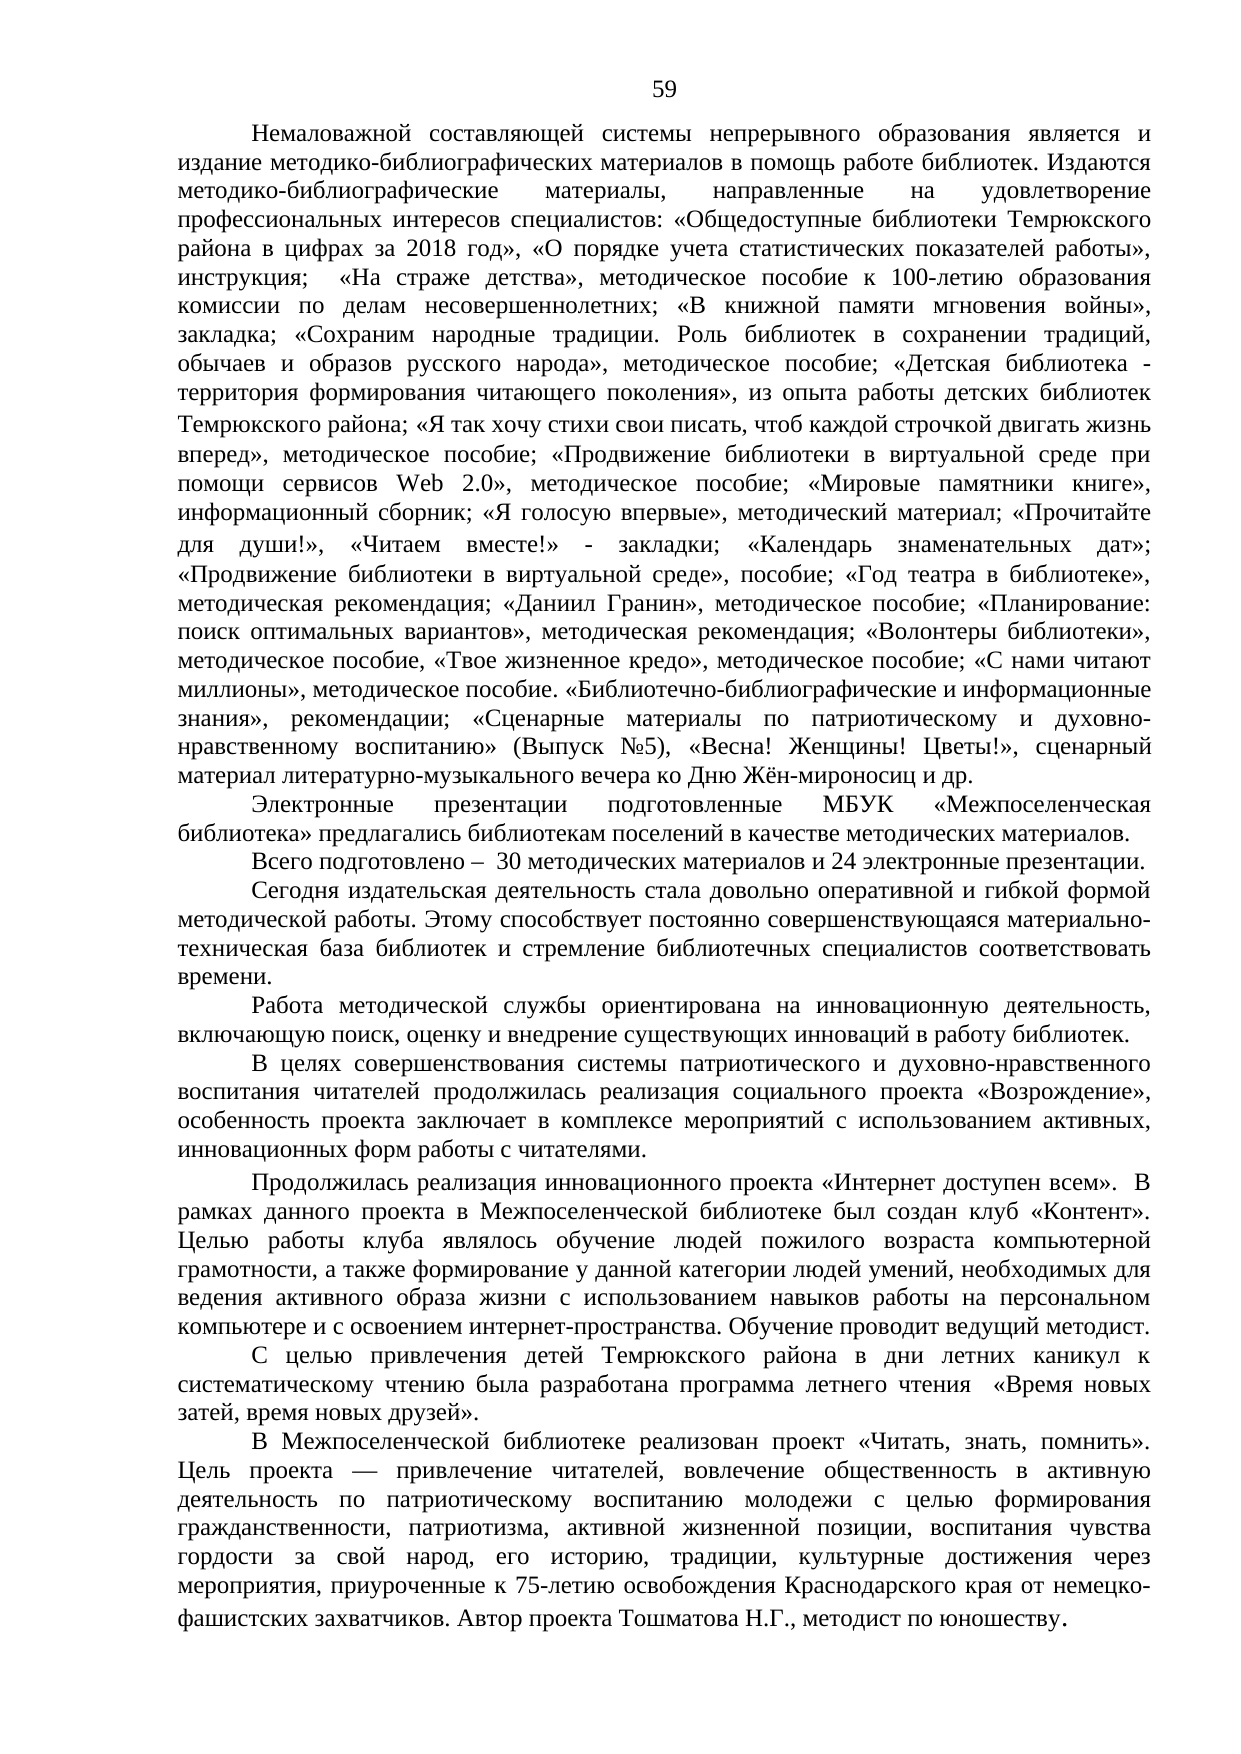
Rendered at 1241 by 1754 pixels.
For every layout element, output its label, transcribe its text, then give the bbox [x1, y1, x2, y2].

list Электронные презентации подготовленные МБУК «Межпоселенческая библиотека» предлагались библиотекам поселений в качестве методических материалов. [177, 789, 1152, 846]
text В целях совершенствования системы патриотического и духовно-нравственного воспитания читателей продолжилась реализация социального проекта «Возрождение», особенность проекта заключает в комплексе мероприятий с использованием активных, инновационных форм работы с читателями. [177, 1048, 1152, 1163]
text Всего подготовлено – 30 методических материалов и 24 электронные презентации. [177, 846, 1152, 875]
text С целью привлечения детей Темрюкского района в дни летних каникул к систематическому чтению была разработана программа летнего чтения «Время новых затей, время новых друзей». [177, 1340, 1152, 1426]
text Работа методической службы ориентирована на инновационную деятельность, включающую поиск, оценку и внедрение существующих инноваций в работу библиотек. [177, 990, 1152, 1048]
text В Межпоселенческой библиотеке реализован проект «Читать, знать, помнить». Цель проекта — привлечение читателей, вовлечение общественность в активную деятельность по патриотическому воспитанию молодежи с целью формирования гражданственности, патриотизма, активной жизненной позиции, воспитания чувства гордости за свой народ, его историю, традиции, культурные достижения через мероприятия, приуроченные к 75-летию освобождения Краснодарского края от немецко-фашистских захватчиков. Автор проекта Тошматова Н.Г., методист по юношеству. [177, 1426, 1152, 1632]
text Немаловажной составляющей системы непрерывного образования является и издание методико-библиографических материалов в помощь работе библиотек. Издаются методико-библиографические материалы, направленные на удовлетворение профессиональных интересов специалистов: «Общедоступные библиотеки Темрюкского района в цифрах за 2018 год», «О порядке учета статистических показателей работы», инструкция; «На страже детства», методическое пособие к 100-летию образования комиссии по делам несовершеннолетних; «В книжной памяти мгновения войны», закладка; «Сохраним народные традиции. Роль библиотек в сохранении традиций, обычаев и образов русского народа», методическое пособие; «Детская библиотека - территория формирования читающего поколения», из опыта работы детских библиотек Темрюкского района; «Я так хочу стихи свои писать, чтоб каждой строчкой двигать жизнь вперед», методическое пособие; «Продвижение библиотеки в виртуальной среде при помощи сервисов Web 2.0», методическое пособие; «Мировые памятники книге», информационный сборник; «Я голосую впервые», методический материал; «Прочитайте для души!», «Читаем вместе!» - закладки; «Календарь знаменательных дат»; «Продвижение библиотеки в виртуальной среде», пособие; «Год театра в библиотеке», методическая рекомендация; «Даниил Гранин», методическое пособие; «Планирование: поиск оптимальных вариантов», методическая рекомендация; «Волонтеры библиотеки», методическое пособие, «Твое жизненное кредо», методическое пособие; «С нами читают миллионы», методическое пособие. «Библиотечно-библиографические и информационные знания», рекомендации; «Сценарные материалы по патриотическому и духовно-нравственному воспитанию» (Выпуск №5), «Весна! Женщины! Цветы!», сценарный материал литературно-музыкального вечера ко Дню Жён-мироносиц и др. [177, 118, 1152, 789]
text Продолжилась реализация инновационного проекта «Интернет доступен всем». В рамках данного проекта в Межпоселенческой библиотеке был создан клуб «Контент». Целью работы клуба являлось обучение людей пожилого возраста компьютерной грамотности, а также формирование у данной категории людей умений, необходимых для ведения активного образа жизни с использованием навыков работы на персональном компьютере и с освоением интернет-пространства. Обучение проводит ведущий методист. [177, 1163, 1152, 1340]
text Сегодня издательская деятельность стала довольно оперативной и гибкой формой методической работы. Этому способствует постоянно совершенствующаяся материально-техническая база библиотек и стремление библиотечных специалистов соответствовать времени. [177, 875, 1152, 990]
